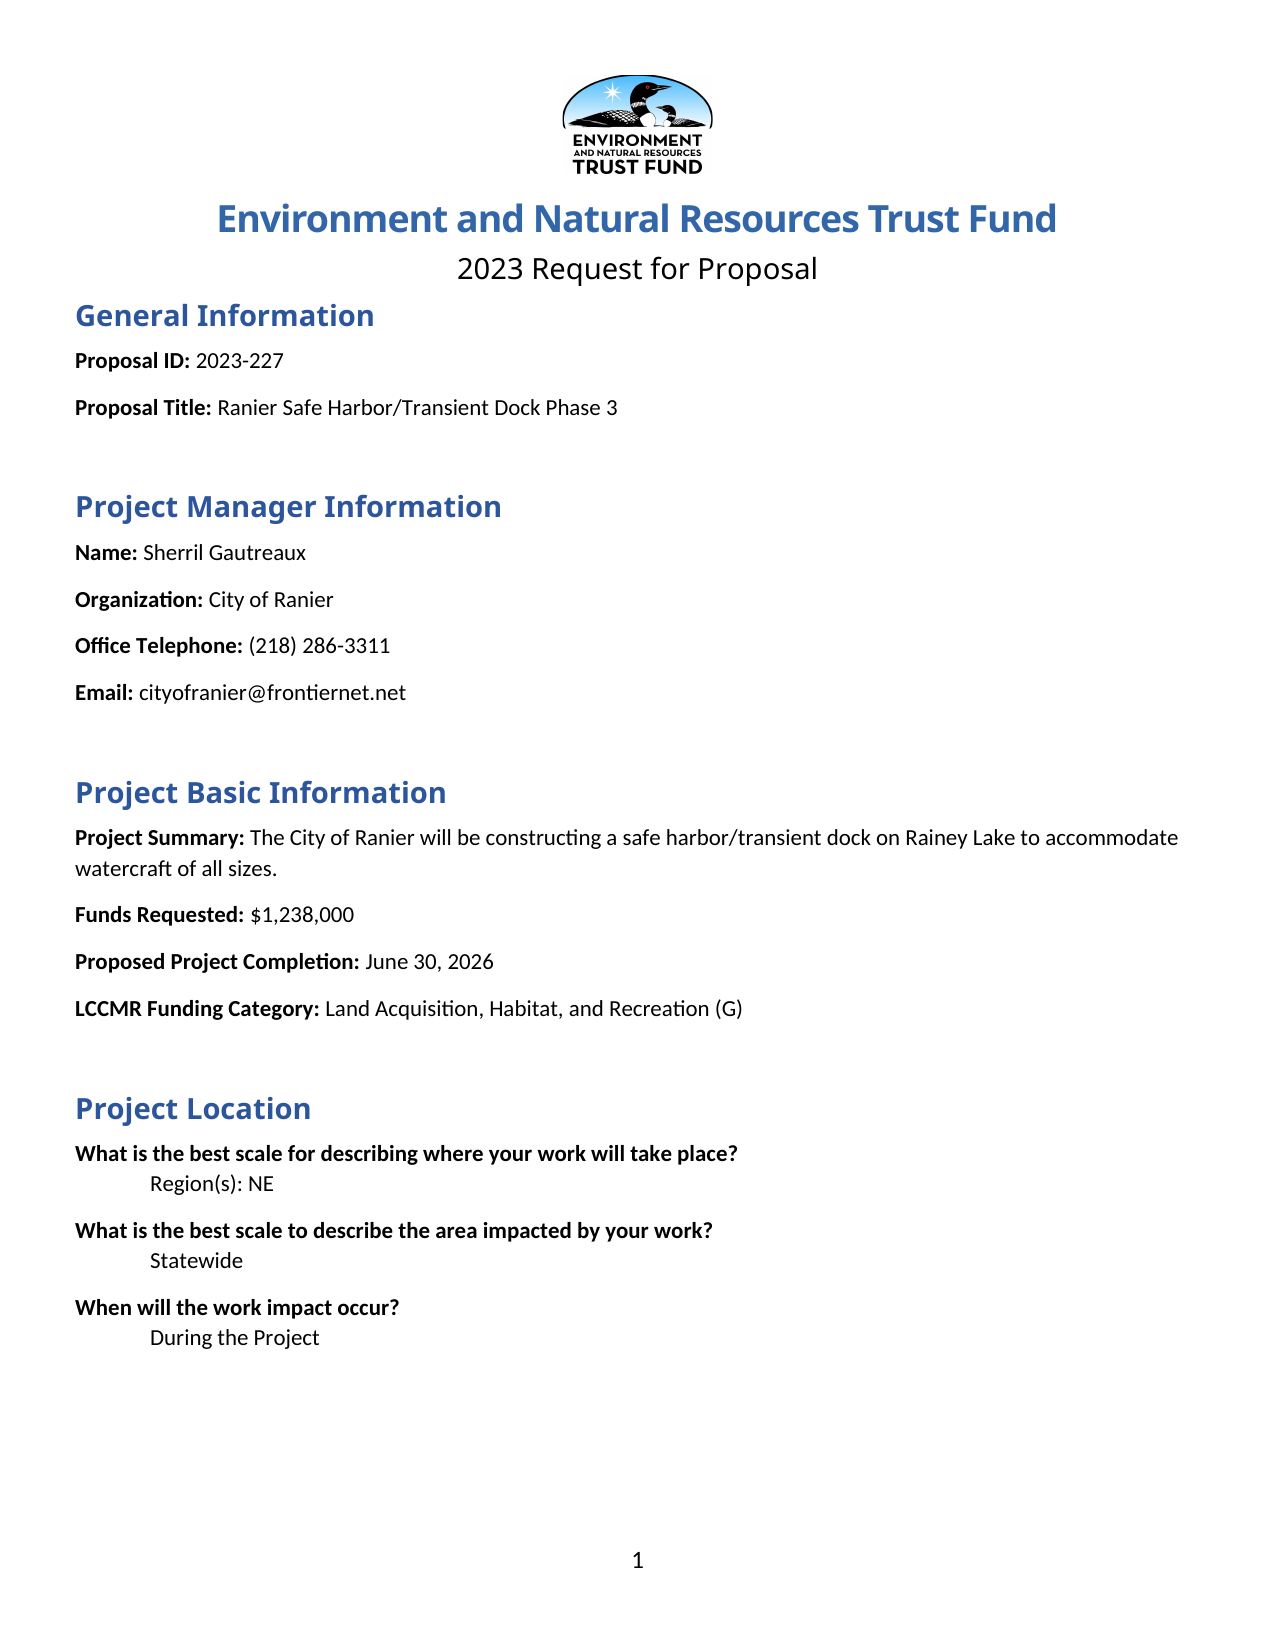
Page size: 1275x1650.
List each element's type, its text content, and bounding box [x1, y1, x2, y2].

text Project Summary: The City of Ranier will be constructing a safe harbor/transient dock on Rainey Lake to accommodate watercraft of all sizes. [75, 823, 1200, 882]
subtitle Project Basic Information [75, 772, 1200, 812]
text LCCMR Funding Category: Land Acquisition, Habitat, and Recreation (G) [75, 994, 1200, 1022]
text Funds Requested: $1,238,000 [75, 901, 1200, 928]
text What is the best scale for describing where your work will take place? Region(s): NE [75, 1139, 1200, 1197]
text Name: Sherril Gautreaux [75, 538, 1200, 566]
subtitle Project Location [75, 1088, 1200, 1128]
text Proposed Project Completion: June 30, 2026 [75, 947, 1200, 975]
text Office Telephone: (218) 286-3311 [75, 632, 1200, 660]
subtitle General Information [75, 295, 1200, 335]
text Email: cityofranier@frontiernet.net [75, 678, 1200, 707]
text Proposal ID: 2023-227 [75, 346, 1200, 374]
title Environment and Natural Resources Trust Fund [75, 193, 1200, 244]
picture [562, 75, 713, 174]
text When will the work impact occur? During the Project [75, 1293, 1200, 1352]
text What is the best scale to describe the area impacted by your work? Statewide [75, 1216, 1200, 1274]
text Organization: City of Ranier [75, 585, 1200, 613]
subtitle 2023 Request for Proposal [75, 248, 1200, 288]
text Proposal Title: Ranier Safe Harbor/Transient Dock Phase 3 [75, 393, 1200, 421]
subtitle Project Manager Information [75, 487, 1200, 526]
